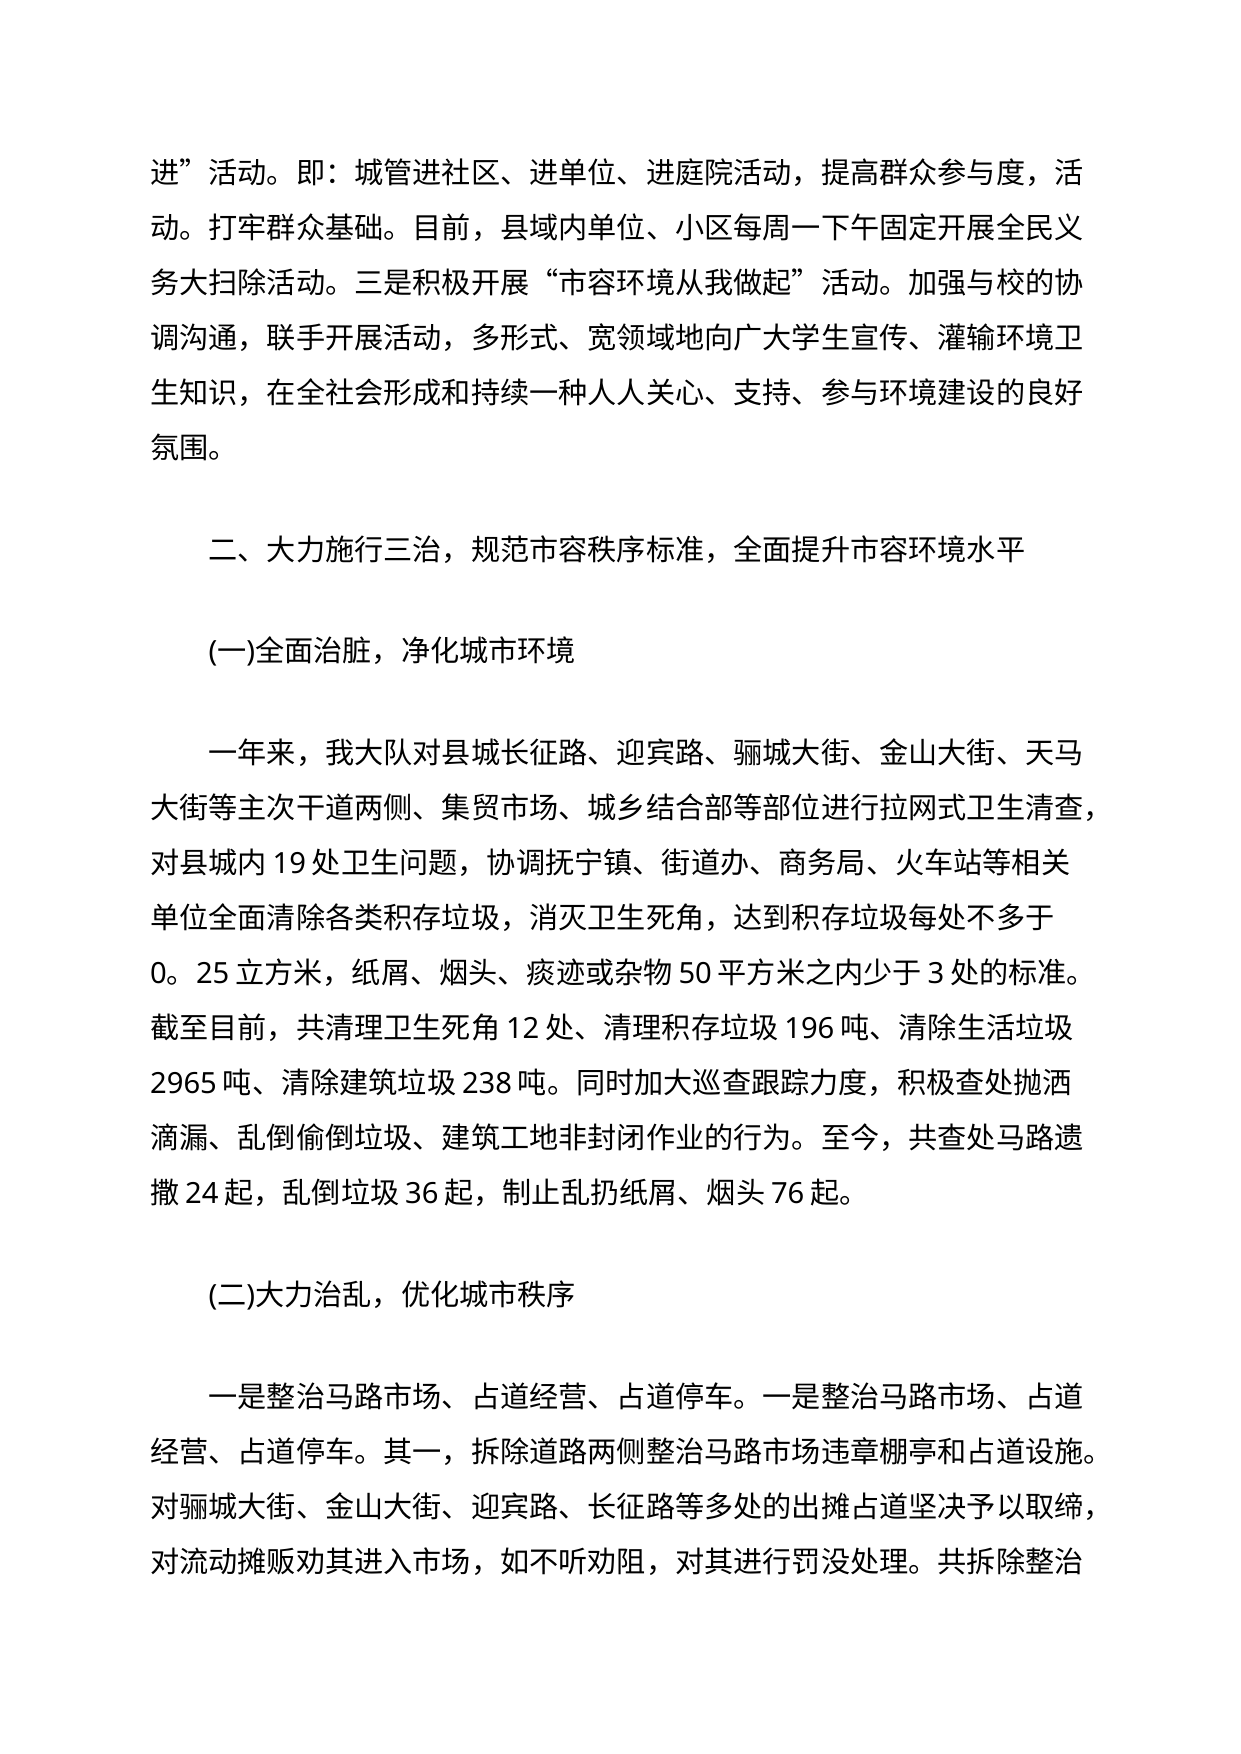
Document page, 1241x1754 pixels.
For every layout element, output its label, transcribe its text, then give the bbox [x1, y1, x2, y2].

text 二、大力施行三治，规范市容秩序标准，全面提升市容环境水平 [150, 526, 1090, 568]
text (二)大力治乱，优化城市秩序 [150, 1272, 1090, 1314]
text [150, 150, 1090, 467]
text 一年来，我大队对县城长征路、迎宾路、骊城大街、金山大街、天马大街等主次干道两侧、集贸市场、城乡结合部等部位进行拉网式卫生清查，对县城内19处卫生问题，协调抚宁镇、街道办、商务局、火车站等相关单位全面清除各类积存垃圾，消灭卫生死角，达到积存垃圾每处不多于0。25立方米，纸屑、烟头、痰迹或杂物50平方米之内少于3处的标准。截至目前，共清理卫生死角12处、清理积存垃圾196吨、清除生活垃圾2965吨、清除建筑垃圾238吨。同时加大巡查跟踪力度，积极查处抛洒滴漏、乱倒偷倒垃圾、建筑工地非封闭作业的行为。至今，共查处马路遗撒24起，乱倒垃圾36起，制止乱扔纸屑、烟头76起。 [150, 730, 1090, 1212]
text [150, 1373, 1090, 1581]
text (一)全面治脏，净化城市环境 [150, 628, 1090, 670]
